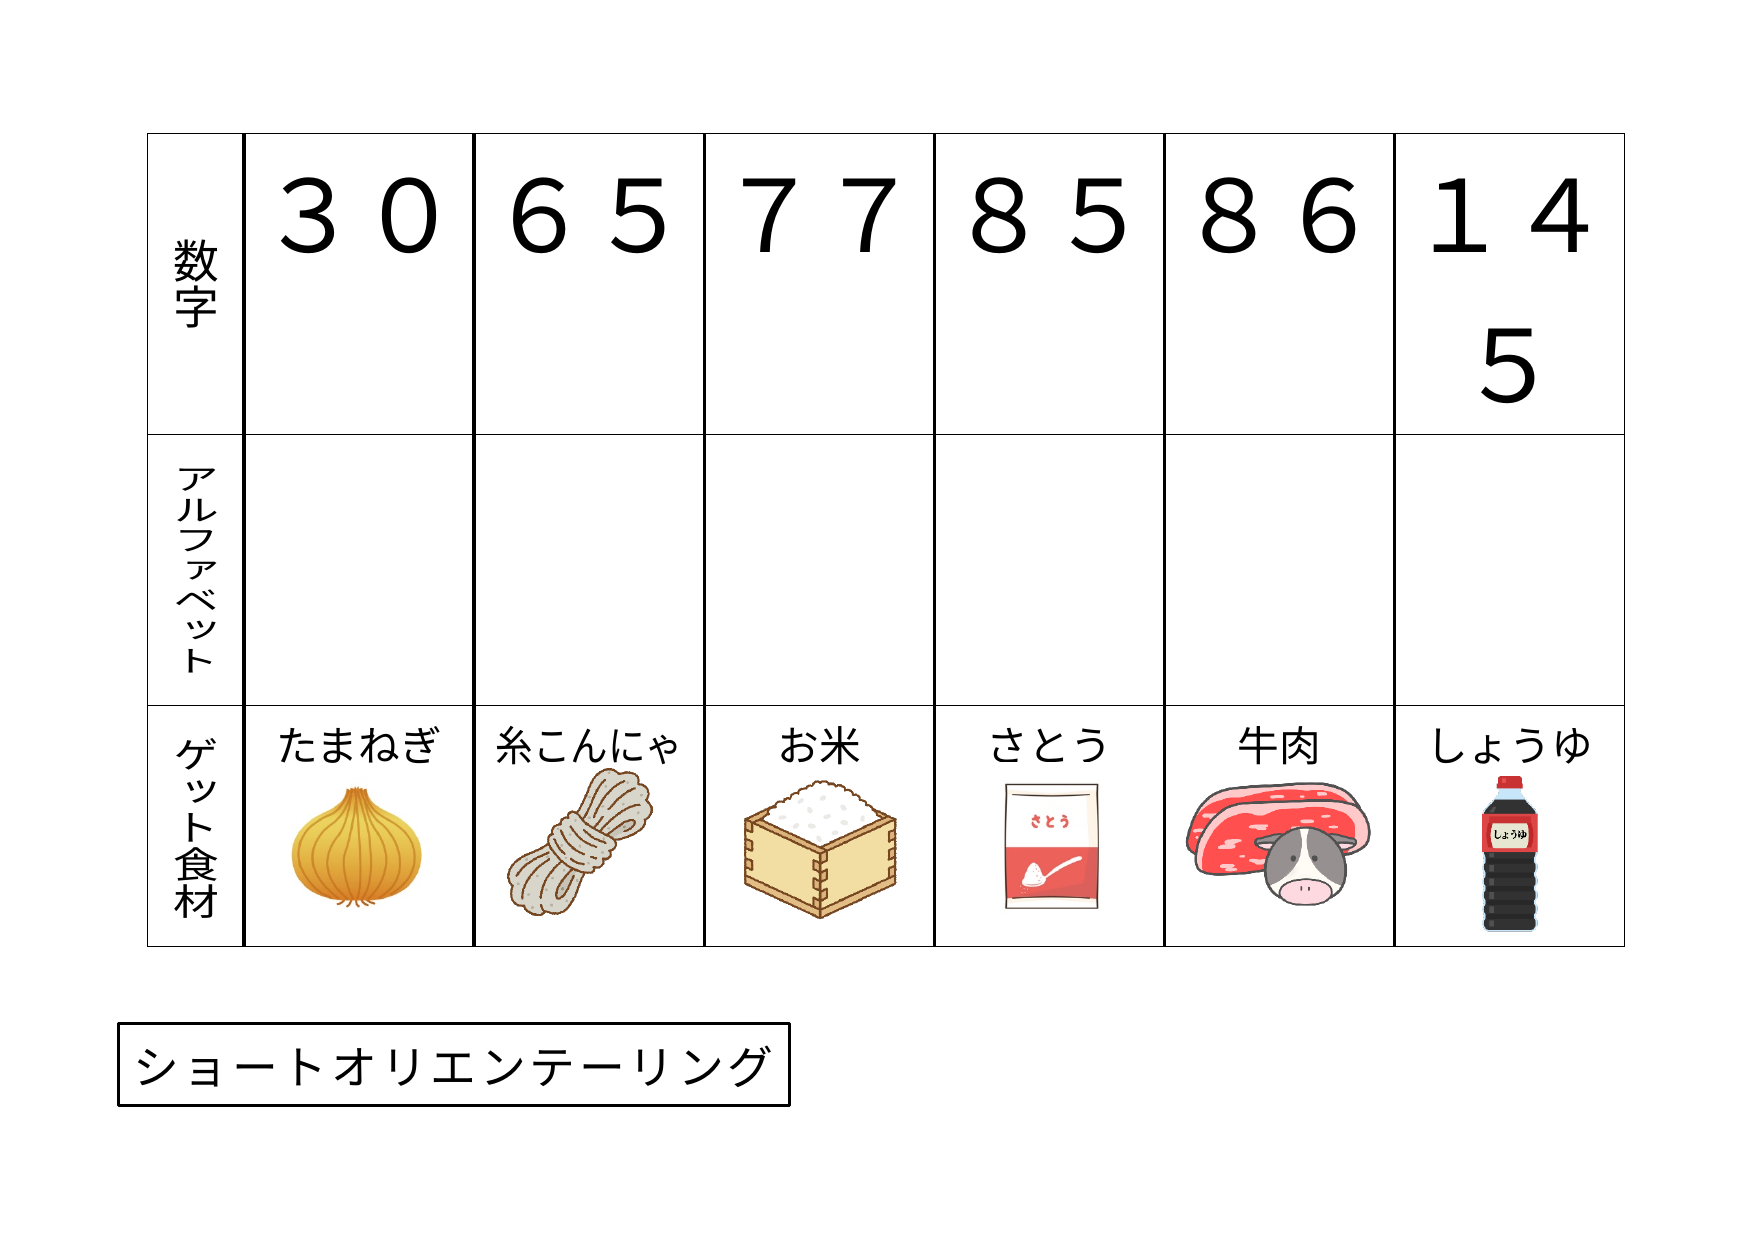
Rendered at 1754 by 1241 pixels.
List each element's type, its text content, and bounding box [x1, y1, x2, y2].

table_cell [936, 435, 1163, 704]
picture [1451, 767, 1568, 940]
table_cell [476, 435, 703, 704]
table_header ３０ [246, 134, 472, 434]
table_cell 牛肉 [1166, 706, 1393, 946]
picture [1175, 731, 1378, 934]
table_cell [246, 435, 472, 704]
table_cell お米 [706, 706, 933, 946]
table_cell アルファベット [148, 435, 242, 704]
picture [485, 746, 675, 937]
table_cell ゲット食材 [148, 706, 242, 946]
table_cell たまねぎ [246, 706, 472, 946]
table_header ８６ [1166, 134, 1393, 434]
table_header ６５ [476, 134, 703, 434]
table_header ７７ [706, 134, 933, 434]
table_header １４５ [1396, 134, 1624, 434]
table_cell [706, 435, 933, 704]
table_cell [1396, 435, 1624, 704]
picture [967, 762, 1135, 930]
table_cell 糸こんにゃく [476, 706, 703, 946]
table_cell しょうゆ [1396, 706, 1624, 946]
picture [725, 755, 914, 944]
table_cell [1166, 435, 1393, 704]
picture [247, 767, 468, 923]
table_header ８５ [936, 134, 1163, 434]
table_cell さとう [936, 706, 1163, 946]
table_header 数字 [148, 134, 242, 434]
